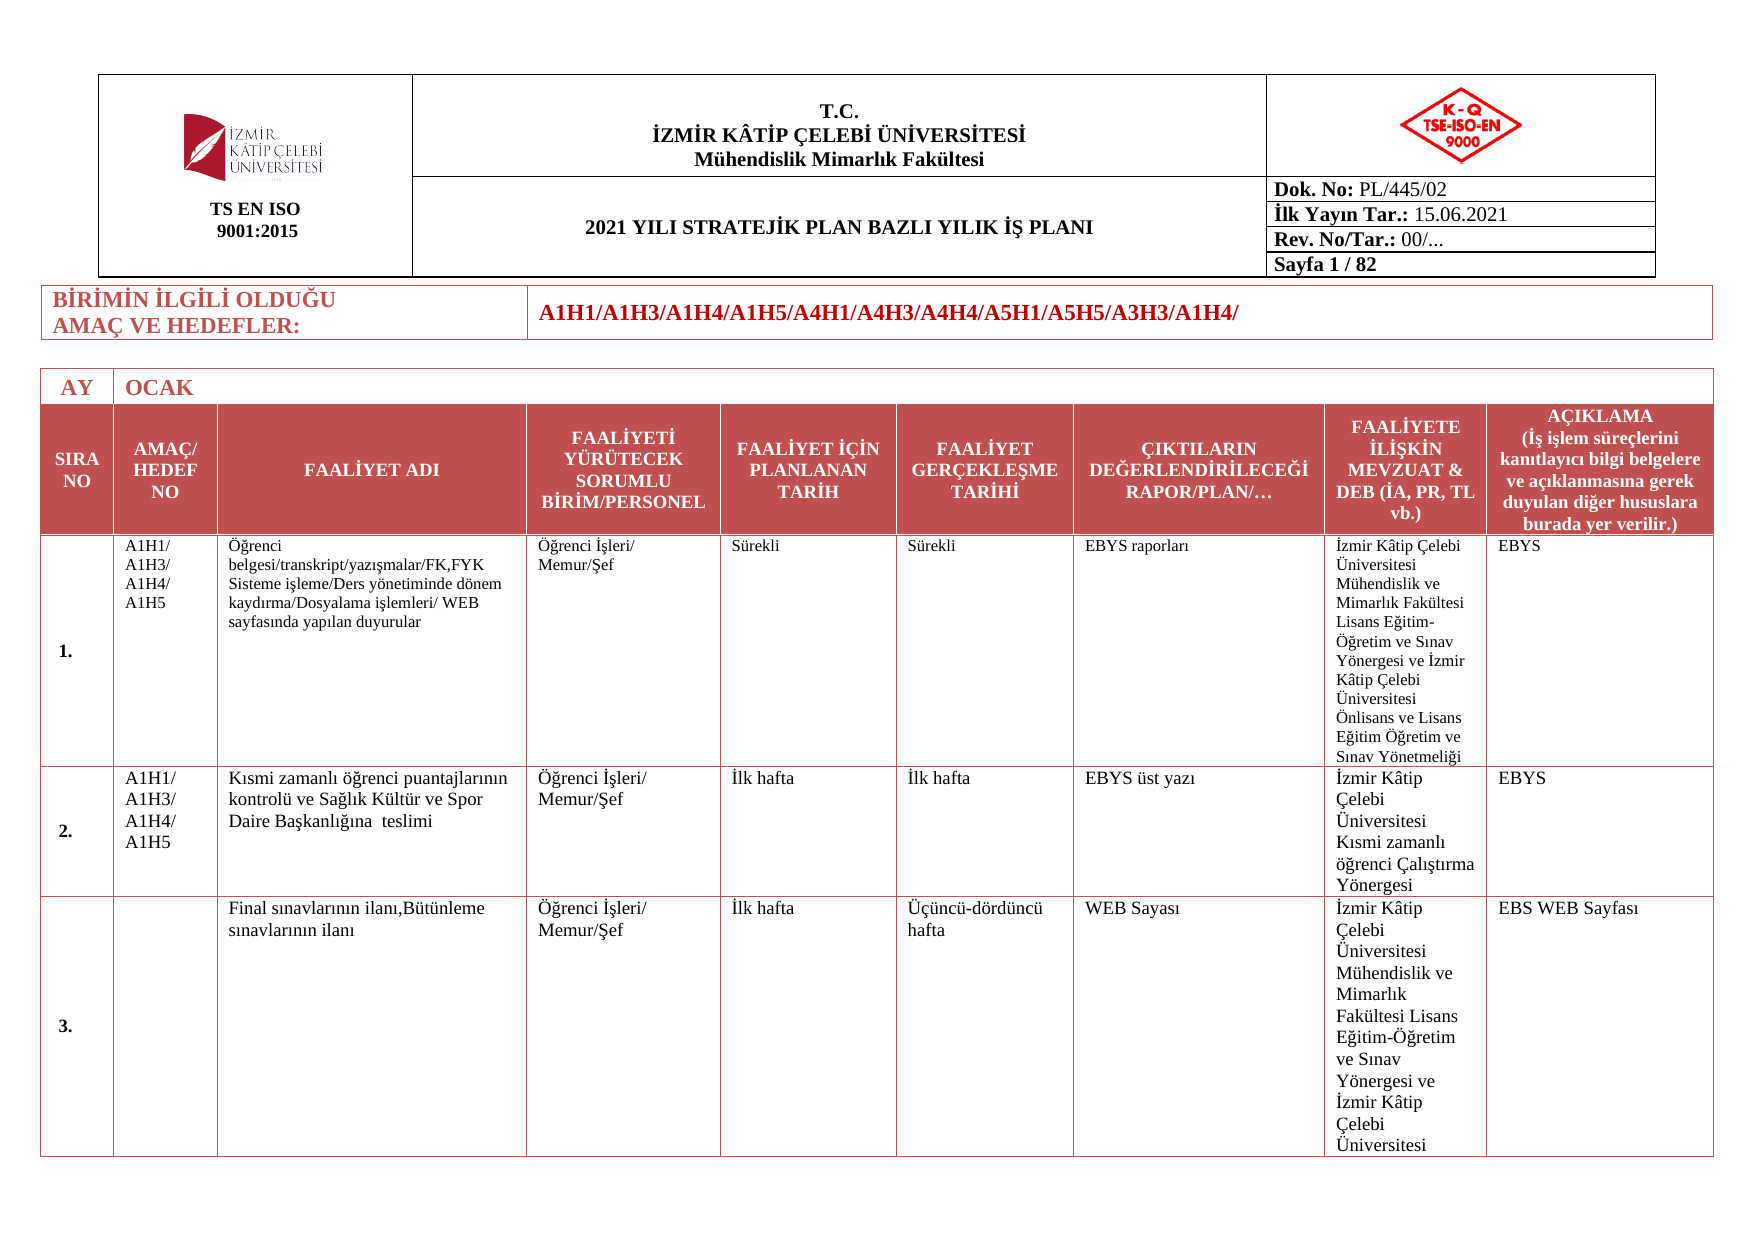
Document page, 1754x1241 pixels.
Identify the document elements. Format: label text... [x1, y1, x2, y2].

table_cell FAALİYETE İLİŞKİN MEVZUAT & DEB (İA, PR, TL vb.) [1325, 405, 1486, 534]
table_cell İzmir Kâtip Çelebi Üniversitesi Mühendislik ve Mimarlık Fakültesi Lisans Eğitim-Öğretim ve Sınav Yönergesi ve İzmir Kâtip Çelebi Üniversitesi Önlisans ve Lisans Eğitim Öğretim ve Sınav Yönetmeliği [1325, 897, 1486, 1156]
table_cell FAALİYET GERÇEKLEŞME TARİHİ [897, 405, 1073, 534]
table_cell AÇIKLAMA (İş işlem süreçlerini kanıtlayıcı bilgi belgelere ve açıklanmasına gerek duyulan diğer hususlara burada yer verilir.) [1487, 405, 1713, 534]
table_cell EBS WEB Sayfası [1487, 897, 1713, 1156]
table_cell ÇIKTILARIN DEĞERLENDİRİLECEĞİ RAPOR/PLAN/… [1074, 405, 1324, 534]
table_header A1H1/A1H3/A1H4/A1H5/A4H1/A4H3/A4H4/A5H1/A5H5/A3H3/A1H4/ [528, 286, 1712, 338]
table_cell [114, 897, 217, 1156]
table_cell A1H1/A1H3/A1H4/A1H5 [114, 536, 217, 766]
table_cell İzmir Kâtip Çelebi Üniversitesi Kısmi zamanlı öğrenci Çalıştırma Yönergesi [1325, 767, 1486, 896]
table_cell Üçüncü-dördüncü hafta [897, 897, 1073, 1156]
table_cell WEB Sayası [1074, 897, 1324, 1156]
table_cell EBYS [1487, 536, 1713, 766]
table_header OCAK [114, 369, 1713, 404]
table_cell FAALİYET ADI [218, 405, 526, 534]
table_cell Kısmi zamanlı öğrenci puantajlarının kontrolü ve Sağlık Kültür ve Spor Daire Başkanlığına teslimi [218, 767, 526, 896]
picture [1400, 87, 1522, 164]
table_cell Öğrenci belgesi/transkript/yazışmalar/FK,FYK Sisteme işleme/Ders yönetiminde dönem kaydırma/Dosyalama işlemleri/ WEB sayfasında yapılan duyurular [218, 536, 526, 766]
table_cell Final sınavlarının ilanı,Bütünleme sınavlarının ilanı [218, 897, 526, 1156]
table_cell EBYS [1487, 767, 1713, 896]
table_cell İzmir Kâtip Çelebi Üniversitesi Mühendislik ve Mimarlık Fakültesi Lisans Eğitim-Öğretim ve Sınav Yönergesi ve İzmir Kâtip Çelebi Üniversitesi Önlisans ve Lisans Eğitim Öğretim ve Sınav Yönetmeliği [1325, 536, 1486, 766]
table_cell AMAÇ/ HEDEF NO [114, 405, 217, 534]
table_header AY [41, 369, 113, 404]
table_cell EBYS üst yazı [1074, 767, 1324, 896]
table_cell Öğrenci İşleri/ Memur/Şef [527, 767, 720, 896]
table_cell İlk hafta [721, 767, 896, 896]
table_cell SIRA NO [41, 405, 113, 534]
table_cell [41, 536, 113, 766]
picture [171, 103, 340, 198]
table_cell İlk hafta [897, 767, 1073, 896]
table_header BİRİMİN İLGİLİ OLDUĞU AMAÇ VE HEDEFLER: [42, 286, 527, 338]
table_cell Öğrenci İşleri/ Memur/Şef [527, 897, 720, 1156]
table_cell Sürekli [721, 536, 896, 766]
table_cell [41, 897, 113, 1156]
table_cell EBYS raporları [1074, 536, 1324, 766]
table_cell [41, 767, 113, 896]
table_cell Sürekli [897, 536, 1073, 766]
table_cell İlk hafta [721, 897, 896, 1156]
table_cell Öğrenci İşleri/ Memur/Şef [527, 536, 720, 766]
table_cell FAALİYETİ YÜRÜTECEK SORUMLU BİRİM/PERSONEL [527, 405, 720, 534]
table_cell FAALİYET İÇİN PLANLANAN TARİH [721, 405, 896, 534]
table_cell A1H1/A1H3/A1H4/A1H5 [114, 767, 217, 896]
